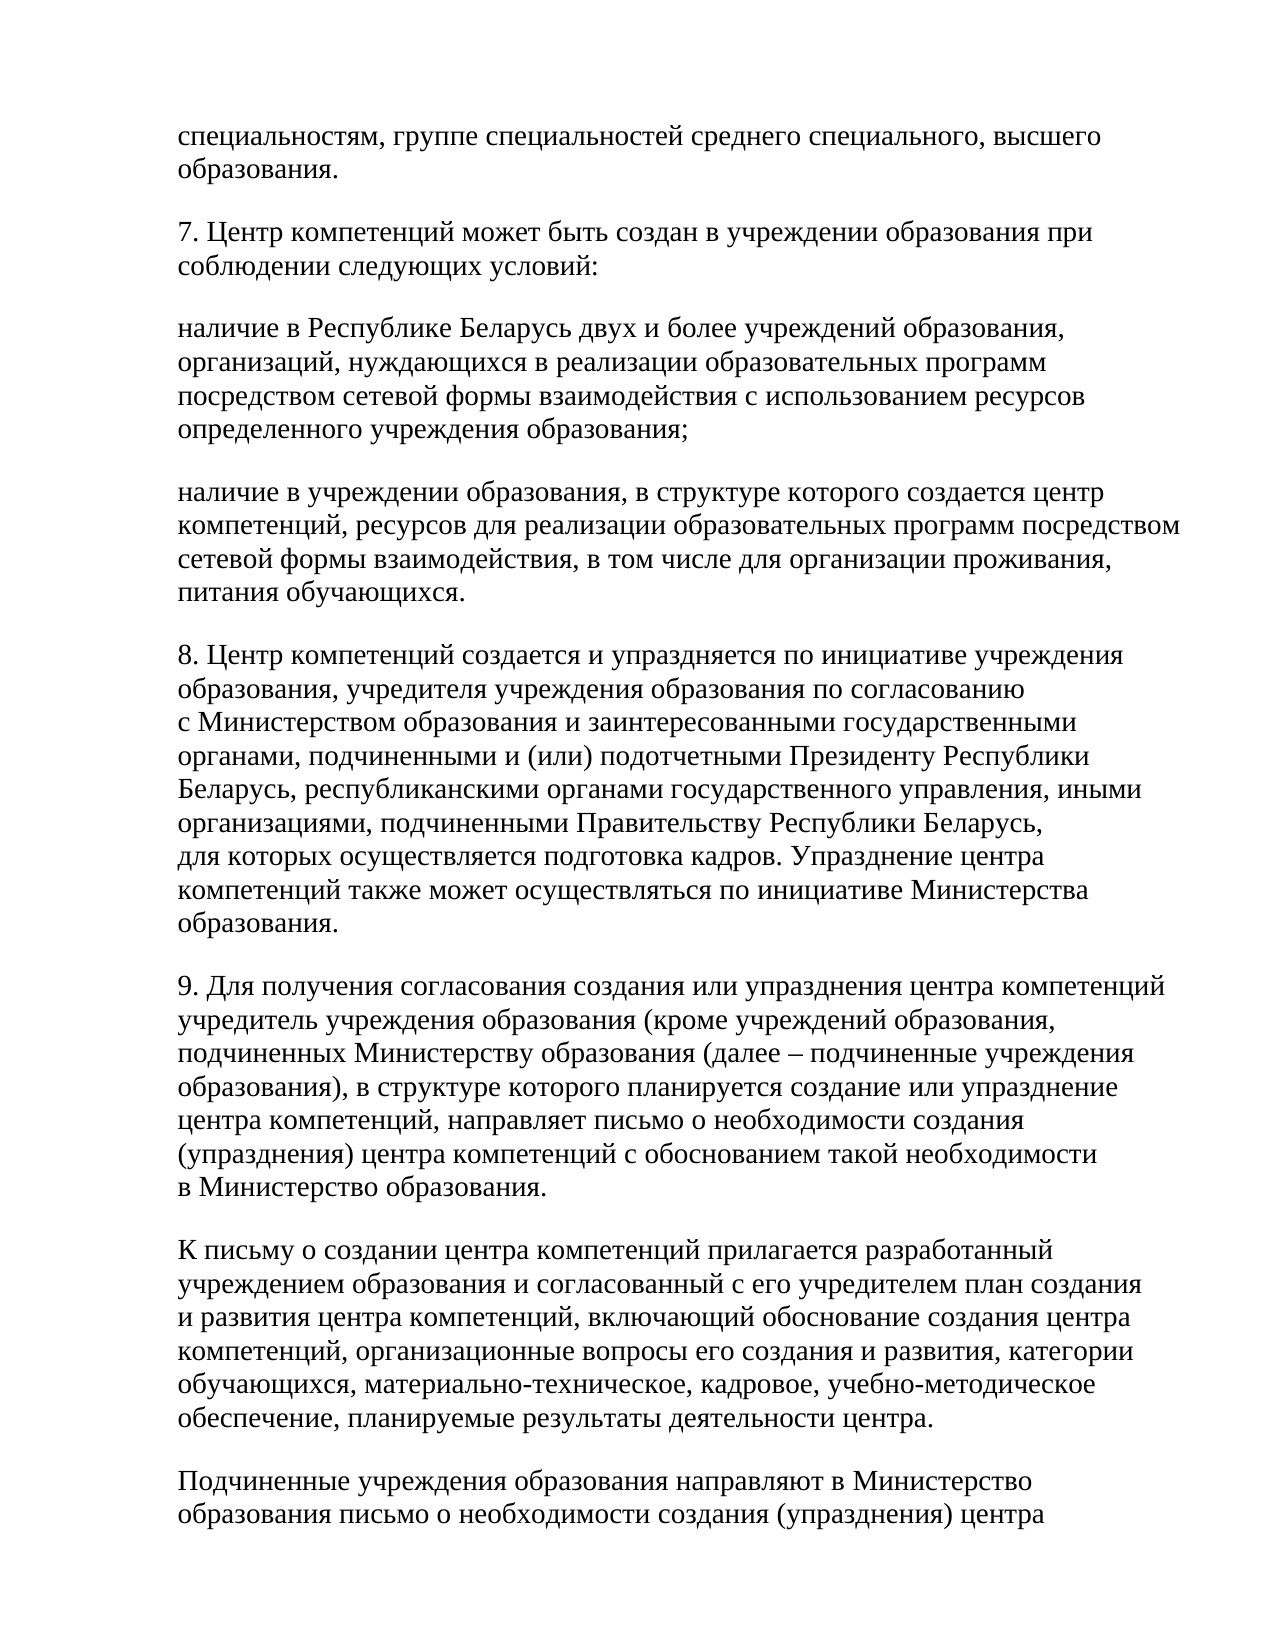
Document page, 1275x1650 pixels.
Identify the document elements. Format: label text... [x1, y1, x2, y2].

text наличие в учреждении образования, в структуре которого создается центр компетенций, ресурсов для реализации образовательных программ посредством сетевой формы взаимодействия, в том числе для организации проживания, питания обучающихся. [177, 474, 1186, 608]
text К письму о создании центра компетенций прилагается разработанный учреждением образования и согласованный с его учредителем план создания и развития центра компетенций, включающий обоснование создания центра компетенций, организационные вопросы его создания и развития, категории обучающихся, материально-техническое, кадровое, учебно-методическое обеспечение, планируемые результаты деятельности центра. [177, 1232, 1186, 1433]
text 8. Центр компетенций создается и упраздняется по инициативе учреждения образования, учредителя учреждения образования по согласованию с Министерством образования и заинтересованными государственными органами, подчиненными и (или) подотчетными Президенту Республики Беларусь, республиканскими органами государственного управления, иными организациями, подчиненными Правительству Республики Беларусь, для которых осуществляется подготовка кадров. Упразднение центра компетенций также может осуществляться по инициативе Министерства образования. [177, 637, 1186, 939]
text наличие в Республике Беларусь двух и более учреждений образования, организаций, нуждающихся в реализации образовательных программ посредством сетевой формы взаимодействия с использованием ресурсов определенного учреждения образования; [177, 311, 1186, 445]
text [177, 118, 1186, 185]
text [177, 1463, 1186, 1530]
text 9. Для получения согласования создания или упразднения центра компетенций учредитель учреждения образования (кроме учреждений образования, подчиненных Министерству образования (далее – подчиненные учреждения образования), в структуре которого планируется создание или упразднение центра компетенций, направляет письмо о необходимости создания (упразднения) центра компетенций с обоснованием такой необходимости в Министерство образования. [177, 968, 1186, 1203]
text 7. Центр компетенций может быть создан в учреждении образования при соблюдении следующих условий: [177, 214, 1186, 281]
